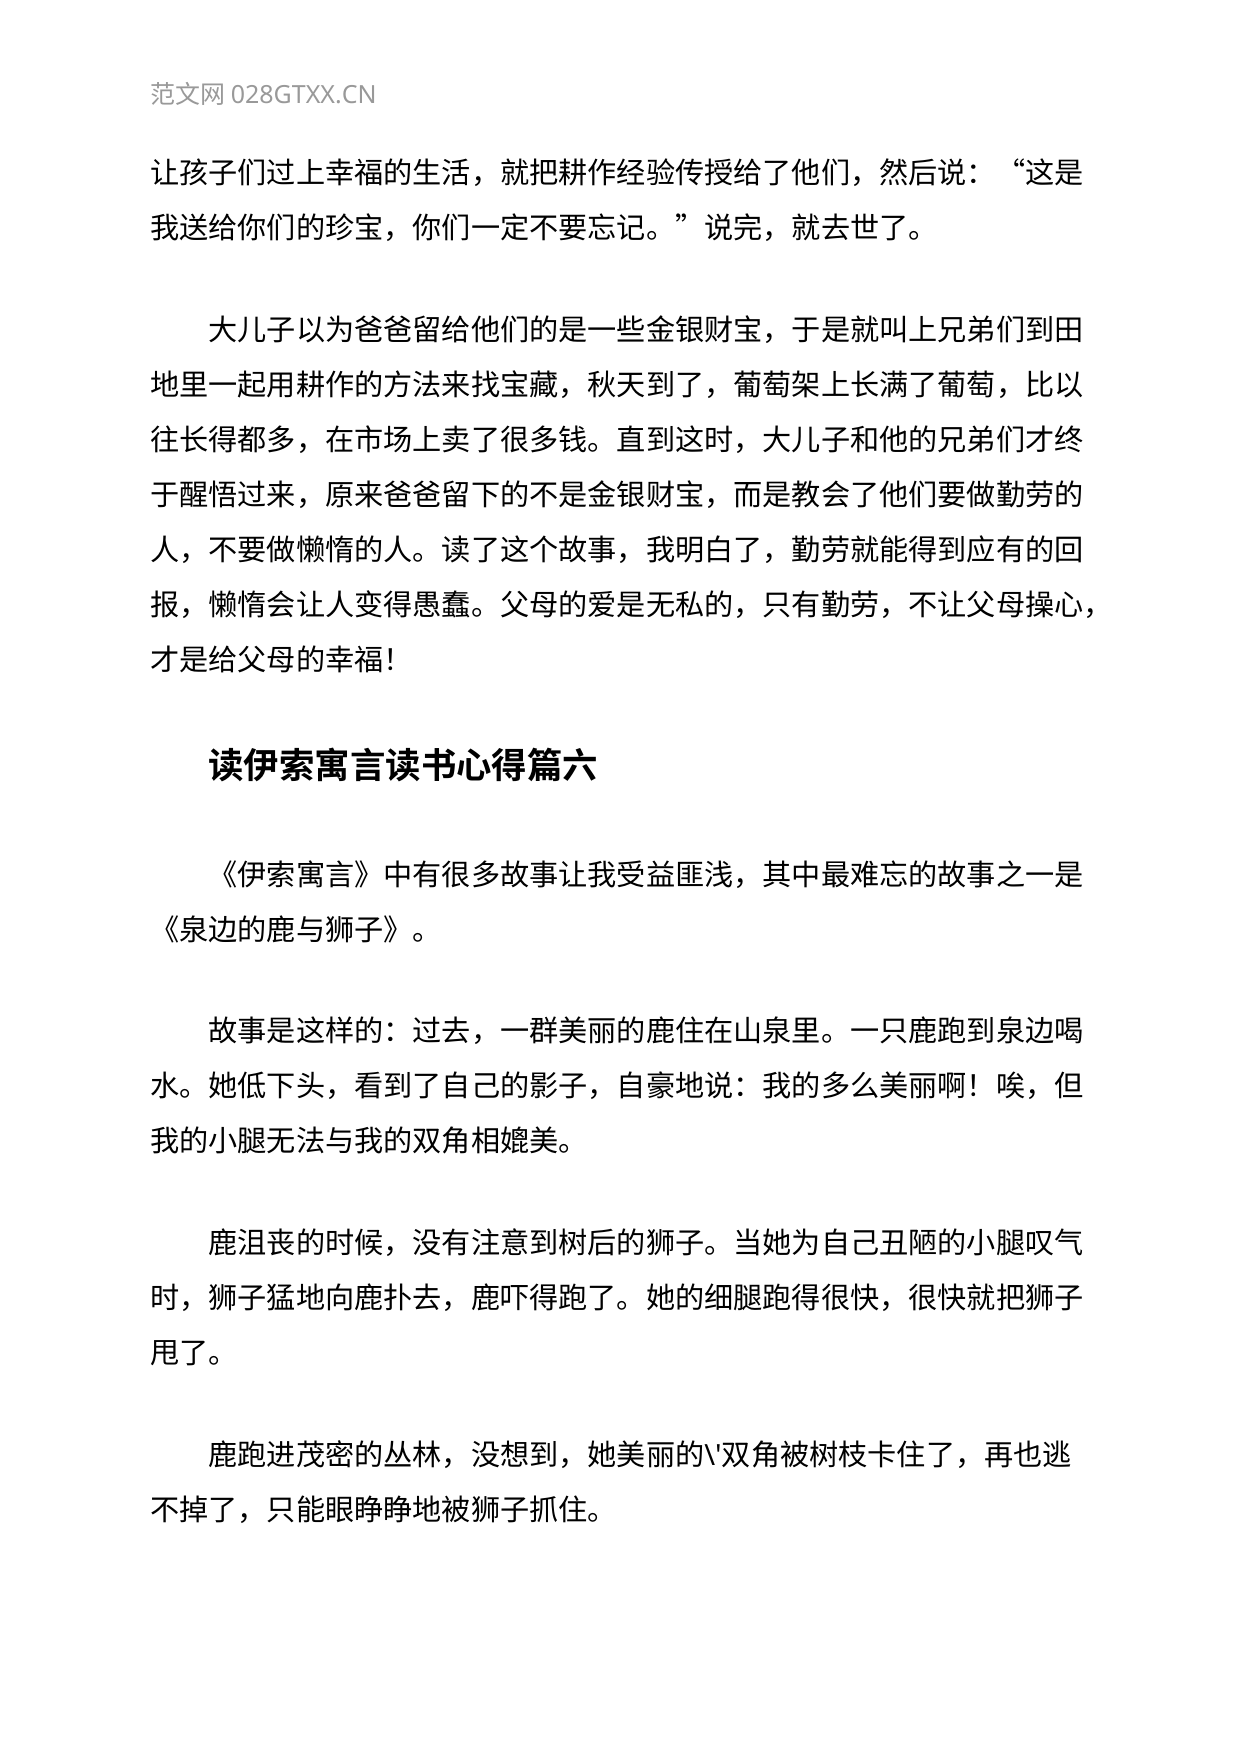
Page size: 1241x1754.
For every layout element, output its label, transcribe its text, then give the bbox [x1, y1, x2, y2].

text 鹿跑进茂密的丛林，没想到，她美丽的\'双角被树枝卡住了，再也逃不掉了，只能眼睁睁地被狮子抓住。 [150, 1431, 1090, 1528]
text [150, 150, 1090, 247]
text 鹿沮丧的时候，没有注意到树后的狮子。当她为自己丑陋的小腿叹气时，狮子猛地向鹿扑去，鹿吓得跑了。她的细腿跑得很快，很快就把狮子甩了。 [150, 1219, 1090, 1372]
text 《伊索寓言》中有很多故事让我受益匪浅，其中最难忘的故事之一是《泉边的鹿与狮子》。 [150, 851, 1090, 948]
text 故事是这样的：过去，一群美丽的鹿住在山泉里。一只鹿跑到泉边喝水。她低下头，看到了自己的影子，自豪地说：我的多么美丽啊！唉，但我的小腿无法与我的双角相媲美。 [150, 1008, 1090, 1160]
text 大儿子以为爸爸留给他们的是一些金银财宝，于是就叫上兄弟们到田地里一起用耕作的方法来找宝藏，秋天到了，葡萄架上长满了葡萄，比以往长得都多，在市场上卖了很多钱。直到这时，大儿子和他的兄弟们才终于醒悟过来，原来爸爸留下的不是金银财宝，而是教会了他们要做勤劳的人，不要做懒惰的人。读了这个故事，我明白了，勤劳就能得到应有的回报，懒惰会让人变得愚蠢。父母的爱是无私的，只有勤劳，不让父母操心，才是给父母的幸福！ [150, 307, 1090, 678]
text 读伊索寓言读书心得篇六 [150, 738, 1090, 789]
